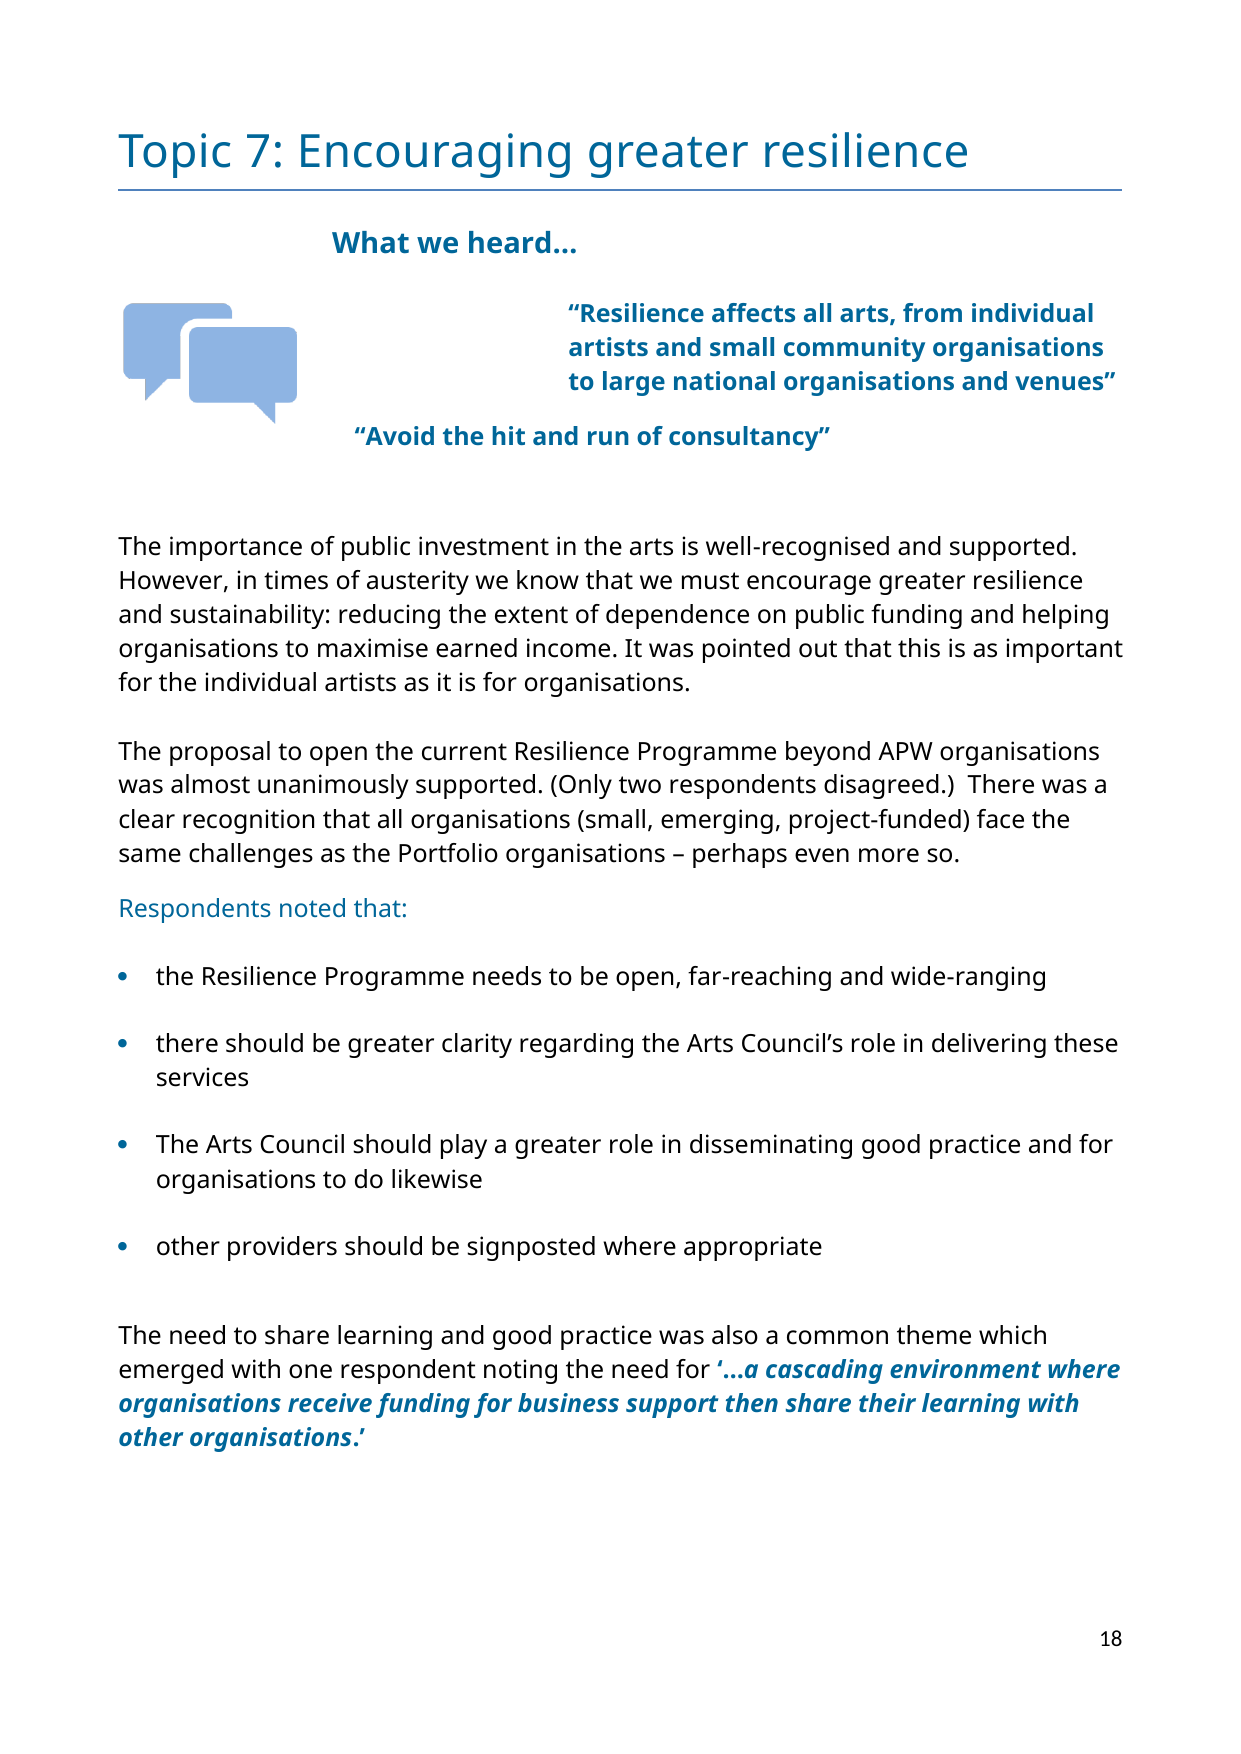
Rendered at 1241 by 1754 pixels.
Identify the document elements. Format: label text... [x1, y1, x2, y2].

list there should be greater clarity regarding the Arts Council’s role in delivering these services [118, 1026, 1122, 1127]
text The importance of public investment in the arts is well-recognised and supported. However, in times of austerity we know that we must encourage greater resilience and sustainability: reducing the extent of dependence on public funding and helping organisations to maximise earned income. It was pointed out that this is as important for the individual artists as it is for organisations. [118, 529, 1127, 699]
list other providers should be signposted where appropriate [118, 1229, 1122, 1263]
list the Resilience Programme needs to be open, far-reaching and wide-ranging [118, 958, 1122, 1026]
text What we heard… “Resilience affects all arts, from individual artists and small community organisations to large national organisations and venues” [118, 222, 1122, 398]
picture [106, 260, 314, 467]
title Topic 7: Encouraging greater resilience [118, 118, 1122, 189]
text “Avoid the hit and run of consultancy” [354, 419, 1122, 453]
text The need to share learning and good practice was also a common theme which emerged with one respondent noting the need for ‘…a cascading environment where organisations receive funding for business support then share their learning with other organisations.’ [118, 1318, 1122, 1454]
list The Arts Council should play a greater role in disseminating good practice and for organisations to do likewise [118, 1127, 1122, 1229]
text The proposal to open the current Resilience Programme beyond APW organisations was almost unanimously supported. (Only two respondents disagreed.) There was a clear recognition that all organisations (small, emerging, project-funded) face the same challenges as the Portfolio organisations – perhaps even more so. [118, 733, 1122, 869]
text Respondents noted that: [118, 890, 1122, 924]
